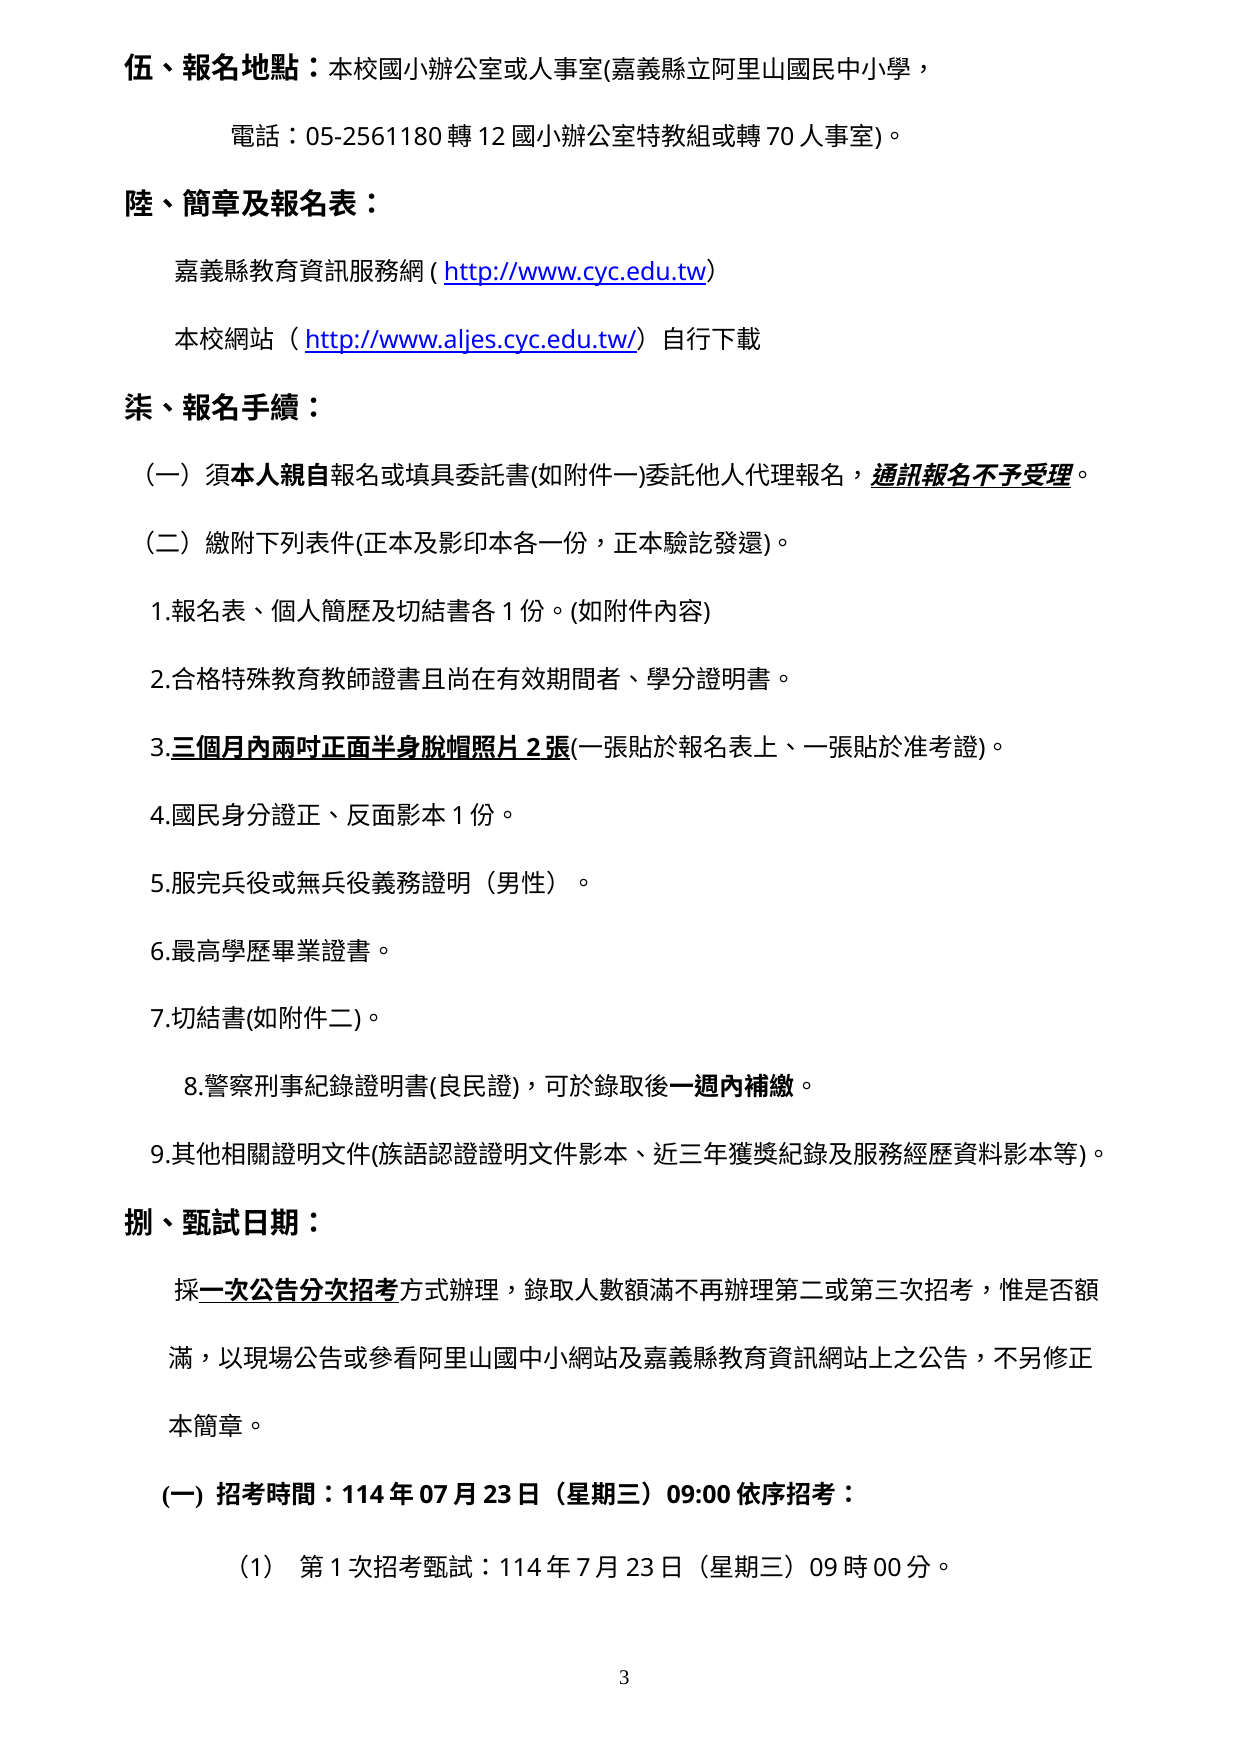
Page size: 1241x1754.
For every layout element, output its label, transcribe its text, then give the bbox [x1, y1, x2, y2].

text （一）須本人親自報名或填具委託書(如附件一)委託他人代理報名，通訊報名不予受理。 [124, 440, 1116, 508]
text 7.切結書(如附件二)。 [124, 983, 1116, 1051]
text 3.三個月內兩吋正面半身脫帽照片2張(一張貼於報名表上、一張貼於准考證)。 [124, 711, 1116, 779]
text 8.警察刑事紀錄證明書(良民證)，可於錄取後一週內補繳。 [58, 1051, 1116, 1119]
text （二）繳附下列表件(正本及影印本各一份，正本驗訖發還)。 [124, 508, 1116, 576]
text 陸、簡章及報名表： [124, 168, 1116, 236]
text 5.服完兵役或無兵役義務證明（男性）。 [124, 847, 1116, 915]
list 第1次招考甄試：114年7月23日（星期三）09時00分。 [224, 1532, 1116, 1600]
text 捌、甄試日期： [124, 1187, 1116, 1255]
text 9.其他相關證明文件(族語認證證明文件影本、近三年獲獎紀錄及服務經歷資料影本等)。 [124, 1119, 1116, 1187]
list 招考時間：114年07月23日（星期三）09:00依序招考： [162, 1458, 1116, 1526]
text 嘉義縣教育資訊服務網 ( http://www.cyc.edu.tw） [124, 236, 1116, 304]
text 電話：05-2561180轉12國小辦公室特教組或轉70人事室)。 [124, 100, 1116, 168]
text 6.最高學歷畢業證書。 [124, 915, 1116, 983]
text 柒、報名手續： [124, 372, 1116, 440]
text 1.報名表、個人簡歷及切結書各1份。(如附件內容) [124, 576, 1116, 643]
text 2.合格特殊教育教師證書且尚在有效期間者、學分證明書。 [124, 643, 1116, 711]
text 伍、報名地點：本校國小辦公室或人事室(嘉義縣立阿里山國民中小學， [124, 32, 1116, 100]
text 採一次公告分次招考方式辦理，錄取人數額滿不再辦理第二或第三次招考，惟是否額滿，以現場公告或參看阿里山國中小網站及嘉義縣教育資訊網站上之公告，不另修正本簡章。 [168, 1255, 1116, 1458]
text 4.國民身分證正、反面影本1份。 [124, 779, 1116, 847]
text 本校網站（ http://www.aljes.cyc.edu.tw/）自行下載 [124, 304, 1116, 372]
